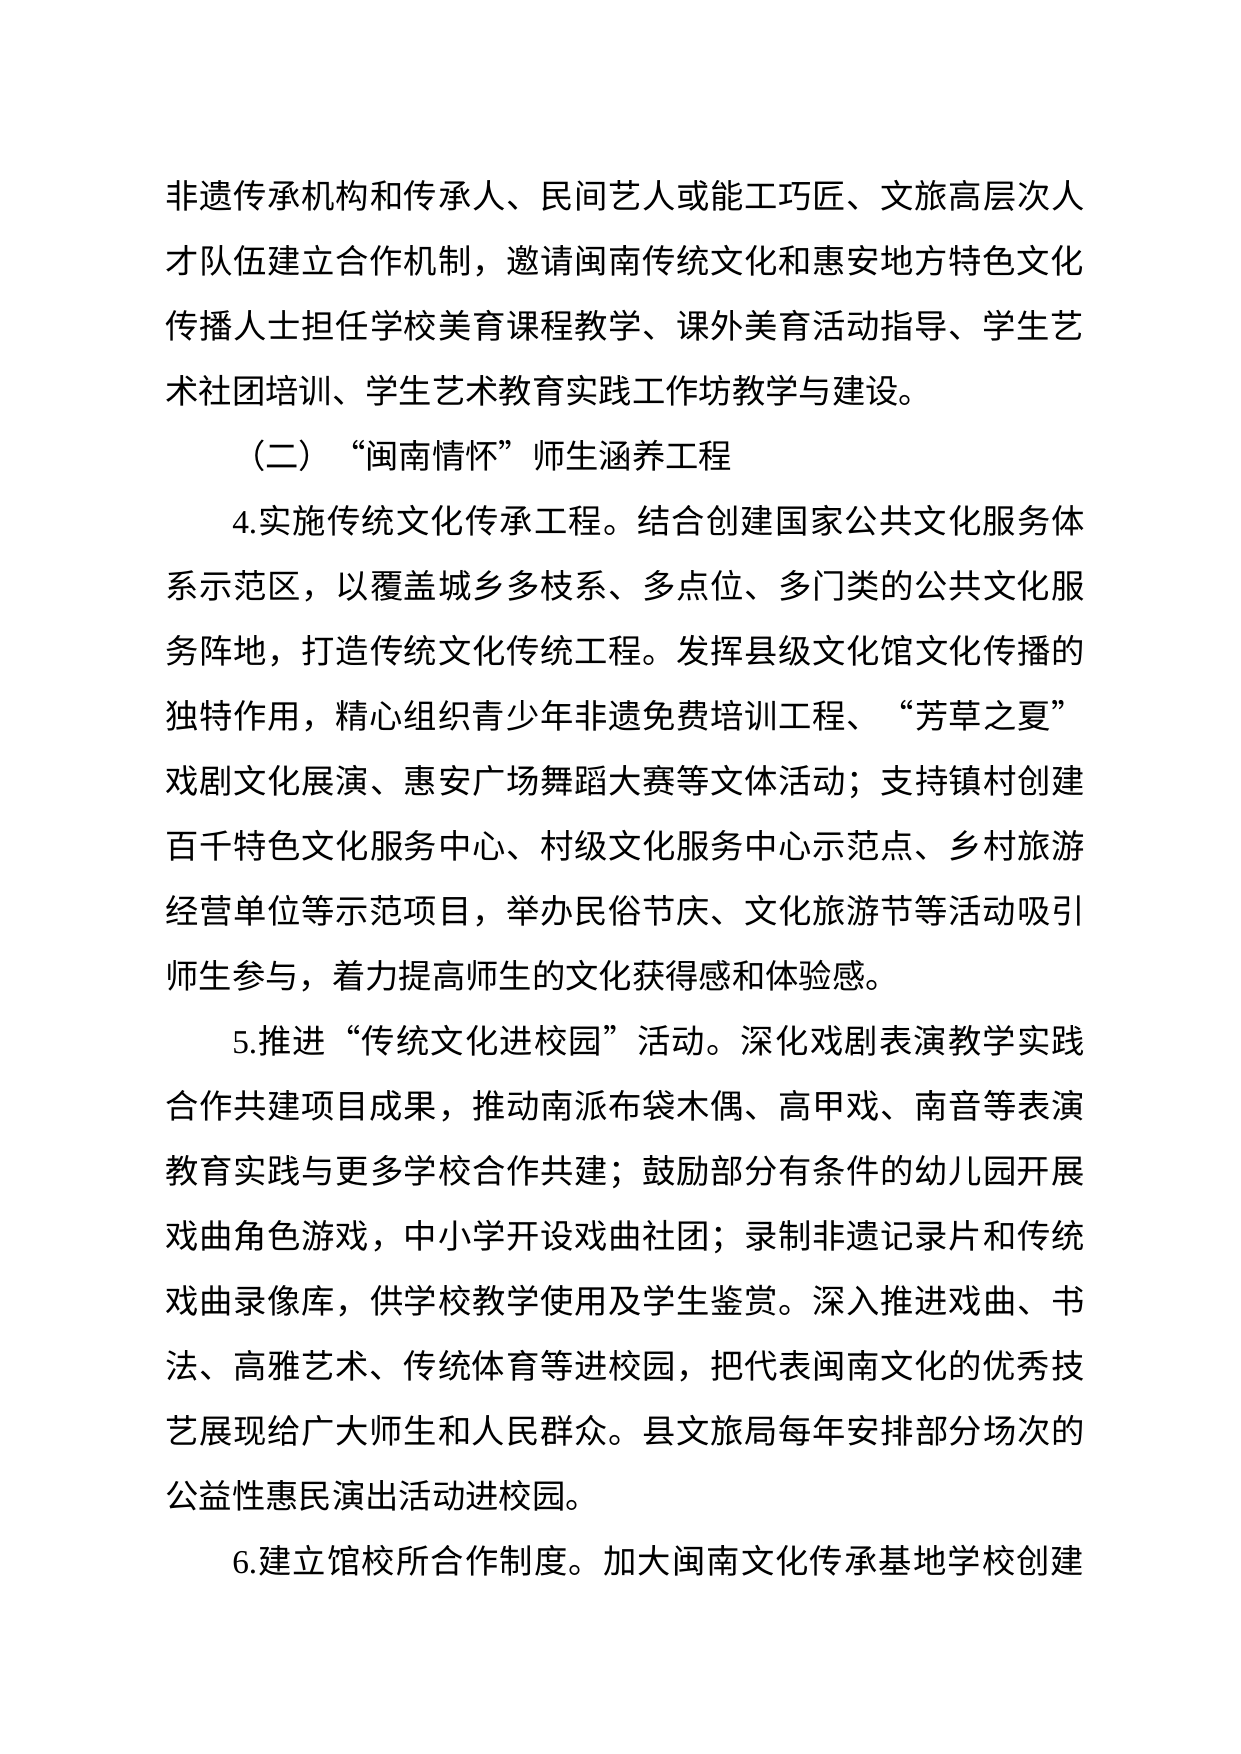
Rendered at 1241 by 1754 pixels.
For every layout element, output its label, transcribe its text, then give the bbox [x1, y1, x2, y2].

text 4.实施传统文化传承工程。结合创建国家公共文化服务体系示范区，以覆盖城乡多枝系、多点位、多门类的公共文化服务阵地，打造传统文化传统工程。发挥县级文化馆文化传播的独特作用，精心组织青少年非遗免费培训工程、“芳草之夏”戏剧文化展演、惠安广场舞蹈大赛等文体活动；支持镇村创建百千特色文化服务中心、村级文化服务中心示范点、乡村旅游经营单位等示范项目，举办民俗节庆、文化旅游节等活动吸引师生参与，着力提高师生的文化获得感和体验感。 [165, 487, 1087, 1007]
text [165, 1527, 1087, 1592]
text 5.推进“传统文化进校园”活动。深化戏剧表演教学实践合作共建项目成果，推动南派布袋木偶、高甲戏、南音等表演教育实践与更多学校合作共建；鼓励部分有条件的幼儿园开展戏曲角色游戏，中小学开设戏曲社团；录制非遗记录片和传统戏曲录像库，供学校教学使用及学生鉴赏。深入推进戏曲、书法、高雅艺术、传统体育等进校园，把代表闽南文化的优秀技艺展现给广大师生和人民群众。县文旅局每年安排部分场次的公益性惠民演出活动进校园。 [165, 1007, 1087, 1527]
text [165, 162, 1087, 422]
text （二）“闽南情怀”师生涵养工程 [165, 422, 1087, 487]
